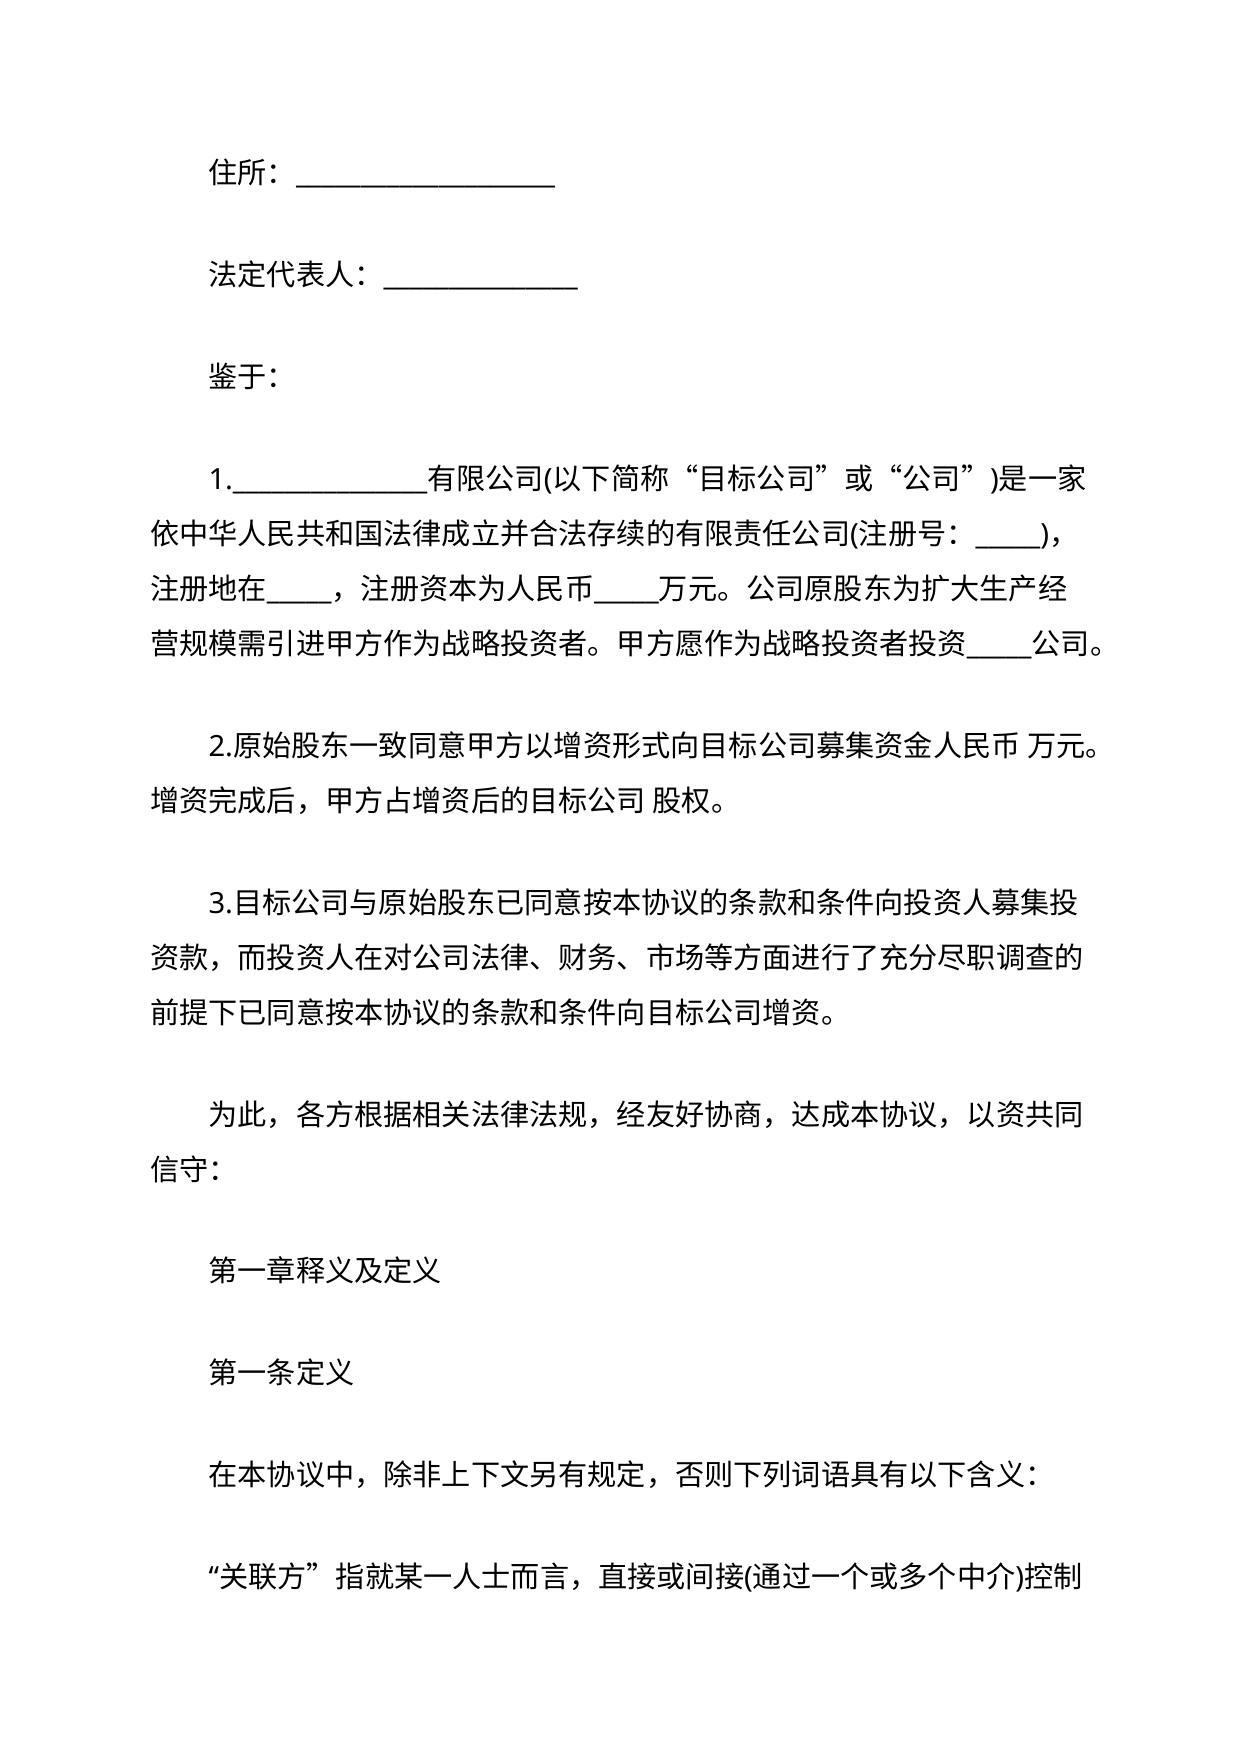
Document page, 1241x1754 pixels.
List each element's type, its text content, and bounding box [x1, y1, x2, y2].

text 1._______________有限公司(以下简称“目标公司”或“公司”)是一家依中华人民共和国法律成立并合法存续的有限责任公司(注册号：_____)，注册地在_____，注册资本为人民币_____万元。公司原股东为扩大生产经营规模需引进甲方作为战略投资者。甲方愿作为战略投资者投资_____公司。 [150, 456, 1090, 663]
text 第一章释义及定义 [150, 1248, 1090, 1290]
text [150, 1553, 1090, 1596]
text 法定代表人：_______________ [150, 252, 1090, 294]
text 在本协议中，除非上下文另有规定，否则下列词语具有以下含义： [150, 1451, 1090, 1494]
text 3.目标公司与原始股东已同意按本协议的条款和条件向投资人募集投资款，而投资人在对公司法律、财务、市场等方面进行了充分尽职调查的前提下已同意按本协议的条款和条件向目标公司增资。 [150, 879, 1090, 1032]
text 2.原始股东一致同意甲方以增资形式向目标公司募集资金人民币 万元。增资完成后，甲方占增资后的目标公司 股权。 [150, 723, 1090, 820]
text 住所：____________________ [150, 150, 1090, 192]
text 第一条定义 [150, 1349, 1090, 1392]
text 鉴于： [150, 354, 1090, 396]
text 为此，各方根据相关法律法规，经友好协商，达成本协议，以资共同信守： [150, 1091, 1090, 1188]
